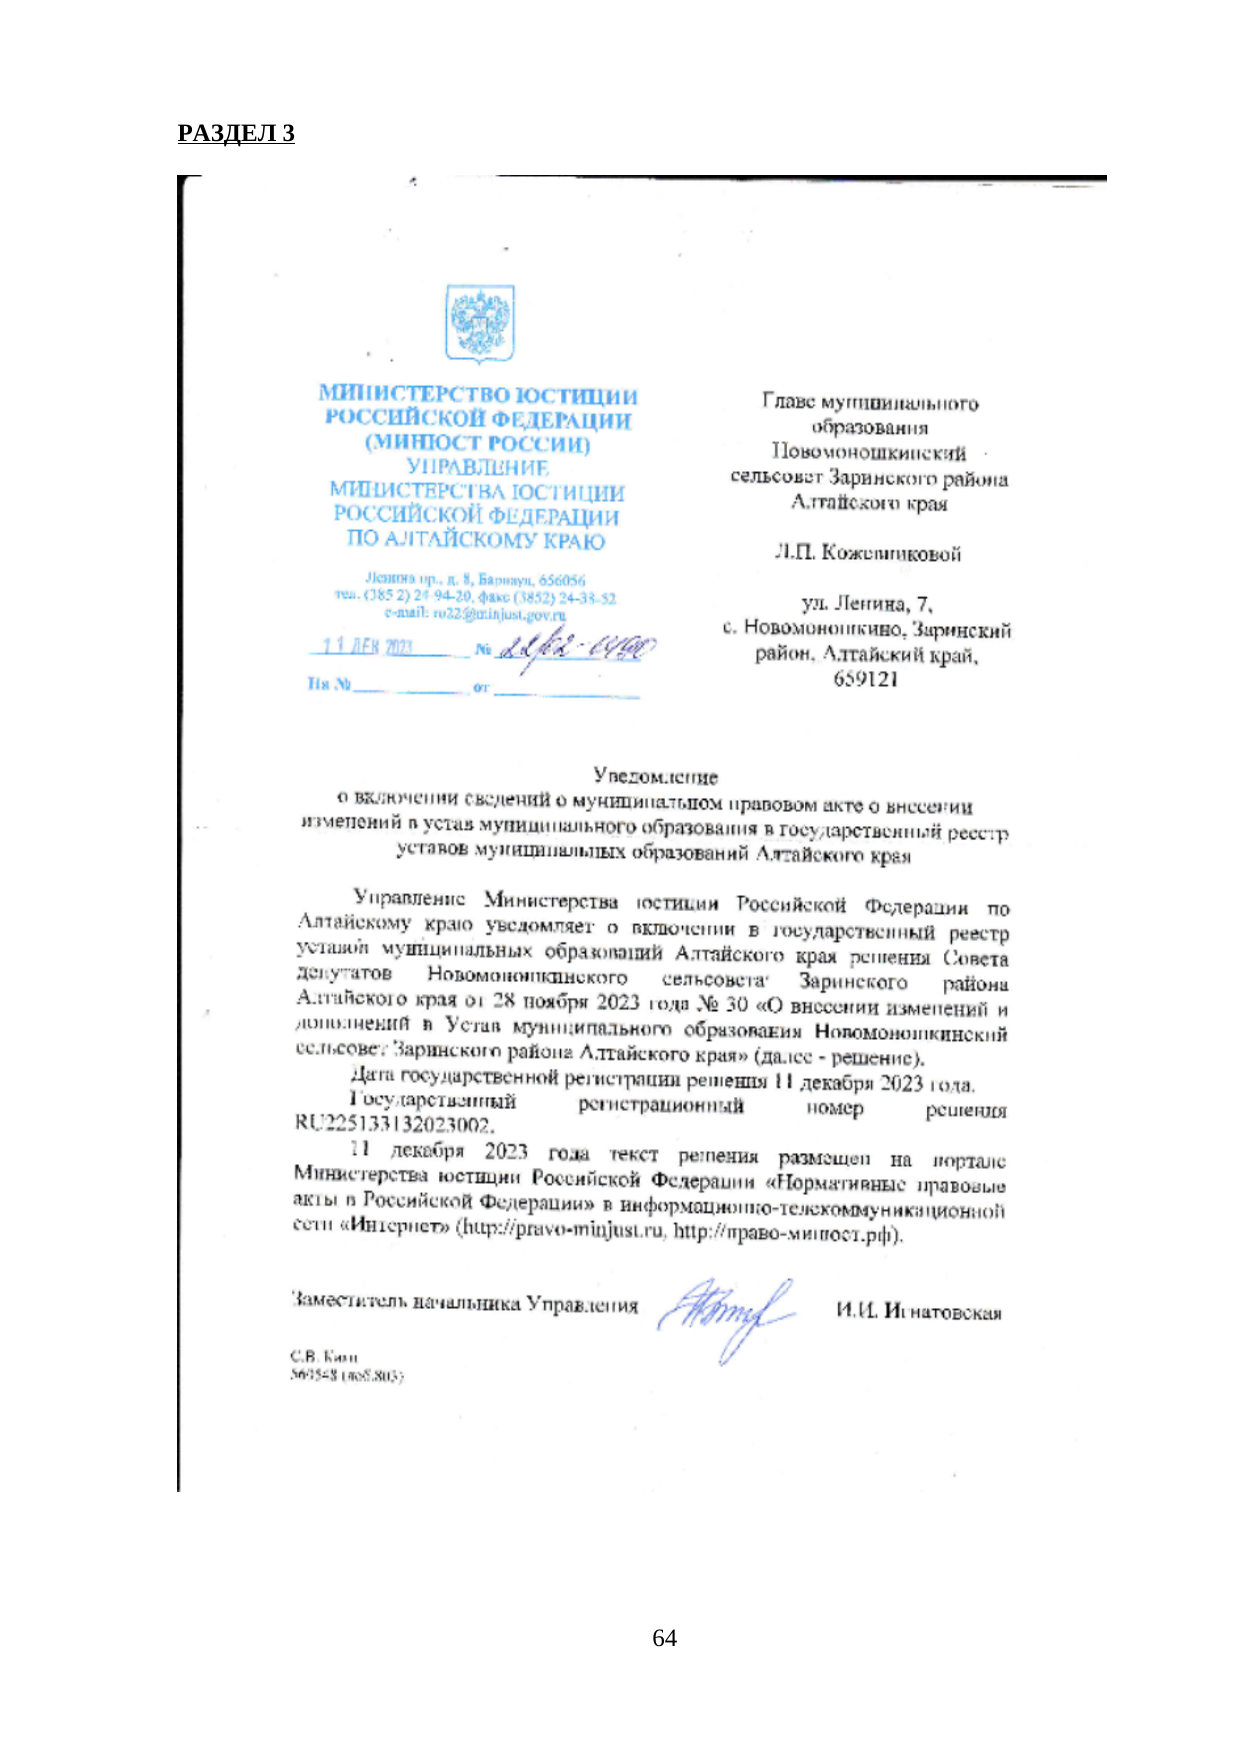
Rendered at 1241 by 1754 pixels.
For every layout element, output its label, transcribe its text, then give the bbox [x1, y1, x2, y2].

text РАЗДЕЛ 3 [177, 118, 1152, 147]
